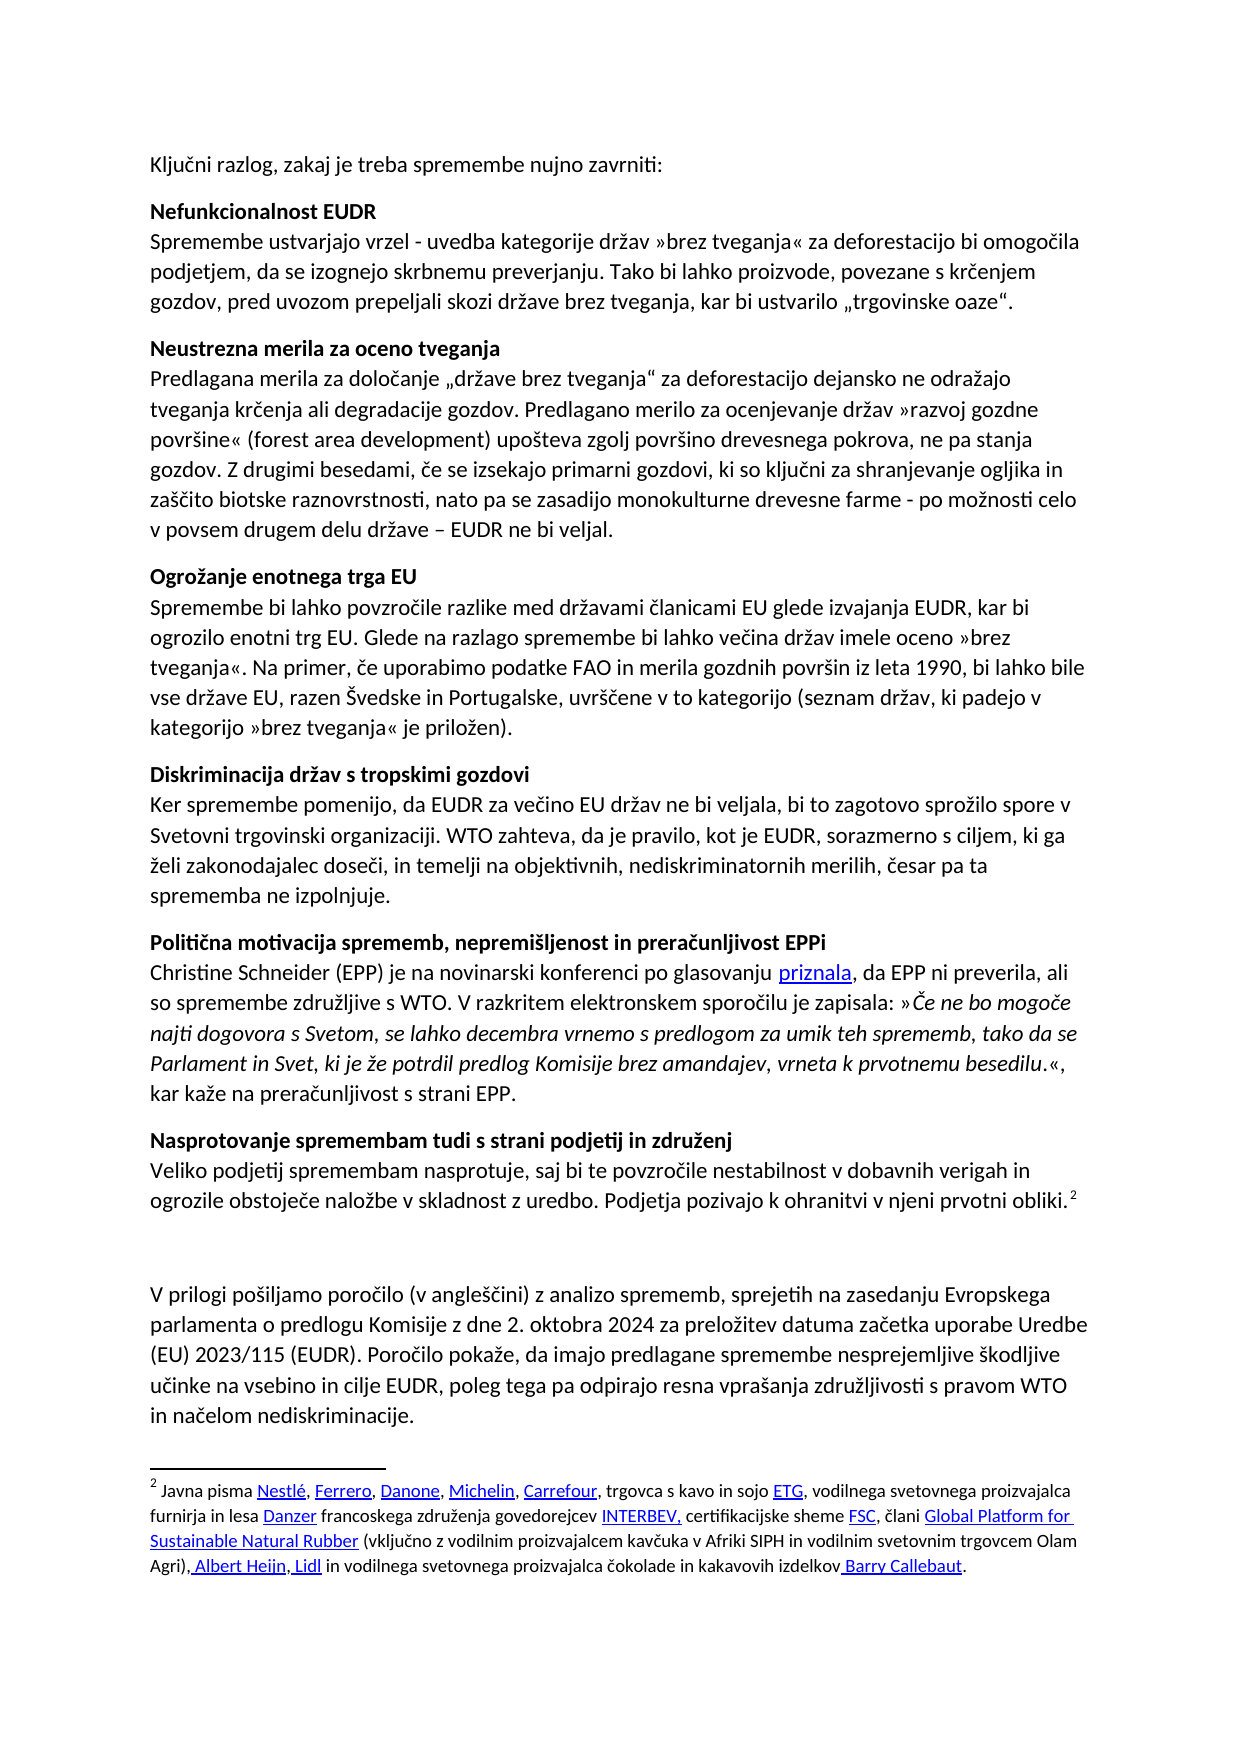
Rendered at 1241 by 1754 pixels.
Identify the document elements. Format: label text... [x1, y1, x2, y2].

text Nefunkcionalnost EUDR Spremembe ustvarjajo vrzel - uvedba kategorije držav »brez tveganja« za deforestacijo bi omogočila podjetjem, da se izognejo skrbnemu preverjanju. Tako bi lahko proizvode, povezane s krčenjem gozdov, pred uvozom prepeljali skozi države brez tveganja, kar bi ustvarilo „trgovinske oaze“. [150, 197, 1090, 316]
text Politična motivacija sprememb, nepremišljenost in preračunljivost EPPi Christine Schneider (EPP) je na novinarski konferenci po glasovanju priznala, da EPP ni preverila, ali so spremembe združljive s WTO. V razkritem elektronskem sporočilu je zapisala: »Če ne bo mogoče najti dogovora s Svetom, se lahko decembra vrnemo s predlogom za umik teh sprememb, tako da se Parlament in Svet, ki je že potrdil predlog Komisije brez amandajev, vrneta k prvotnemu besedilu.«, kar kaže na preračunljivost s strani EPP. [150, 928, 1090, 1107]
text Nasprotovanje spremembam tudi s strani podjetij in združenj Veliko podjetij spremembam nasprotuje, saj bi te povzročile nestabilnost v dobavnih verigah in ogrozile obstoječe naložbe v skladnost z uredbo. Podjetja pozivajo k ohranitvi v njeni prvotni obliki. [150, 1126, 1090, 1214]
text Ključni razlog, zakaj je treba spremembe nujno zavrniti: [150, 150, 1090, 178]
text Diskriminacija držav s tropskimi gozdovi Ker spremembe pomenijo, da EUDR za večino EU držav ne bi veljala, bi to zagotovo sprožilo spore v Svetovni trgovinski organizaciji. WTO zahteva, da je pravilo, kot je EUDR, sorazmerno s ciljem, ki ga želi zakonodajalec doseči, in temelji na objektivnih, nediskriminatornih merilih, česar pa ta sprememba ne izpolnjuje. [150, 760, 1090, 909]
text V prilogi pošiljamo poročilo (v angleščini) z analizo sprememb, sprejetih na zasedanju Evropskega parlamenta o predlogu Komisije z dne 2. oktobra 2024 za preložitev datuma začetka uporabe Uredbe (EU) 2023/115 (EUDR). Poročilo pokaže, da imajo predlagane spremembe nesprejemljive škodljive učinke na vsebino in cilje EUDR, poleg tega pa odpirajo resna vprašanja združljivosti s pravom WTO in načelom nediskriminacije. [150, 1280, 1090, 1429]
text Ogrožanje enotnega trga EU Spremembe bi lahko povzročile razlike med državami članicami EU glede izvajanja EUDR, kar bi ogrozilo enotni trg EU. Glede na razlago spremembe bi lahko večina držav imele oceno »brez tveganja«. Na primer, če uporabimo podatke FAO in merila gozdnih površin iz leta 1990, bi lahko bile vse države EU, razen Švedske in Portugalske, uvrščene v to kategorijo (seznam držav, ki padejo v kategorijo »brez tveganja« je priložen). [150, 562, 1090, 742]
text Neustrezna merila za oceno tveganja Predlagana merila za določanje „države brez tveganja“ za deforestacijo dejansko ne odražajo tveganja krčenja ali degradacije gozdov. Predlagano merilo za ocenjevanje držav »razvoj gozdne površine« (forest area development) upošteva zgolj površino drevesnega pokrova, ne pa stanja gozdov. Z drugimi besedami, če se izsekajo primarni gozdovi, ki so ključni za shranjevanje ogljika in zaščito biotske raznovrstnosti, nato pa se zasadijo monokulturne drevesne farme - po možnosti celo v povsem drugem delu države – EUDR ne bi veljal. [150, 334, 1090, 544]
